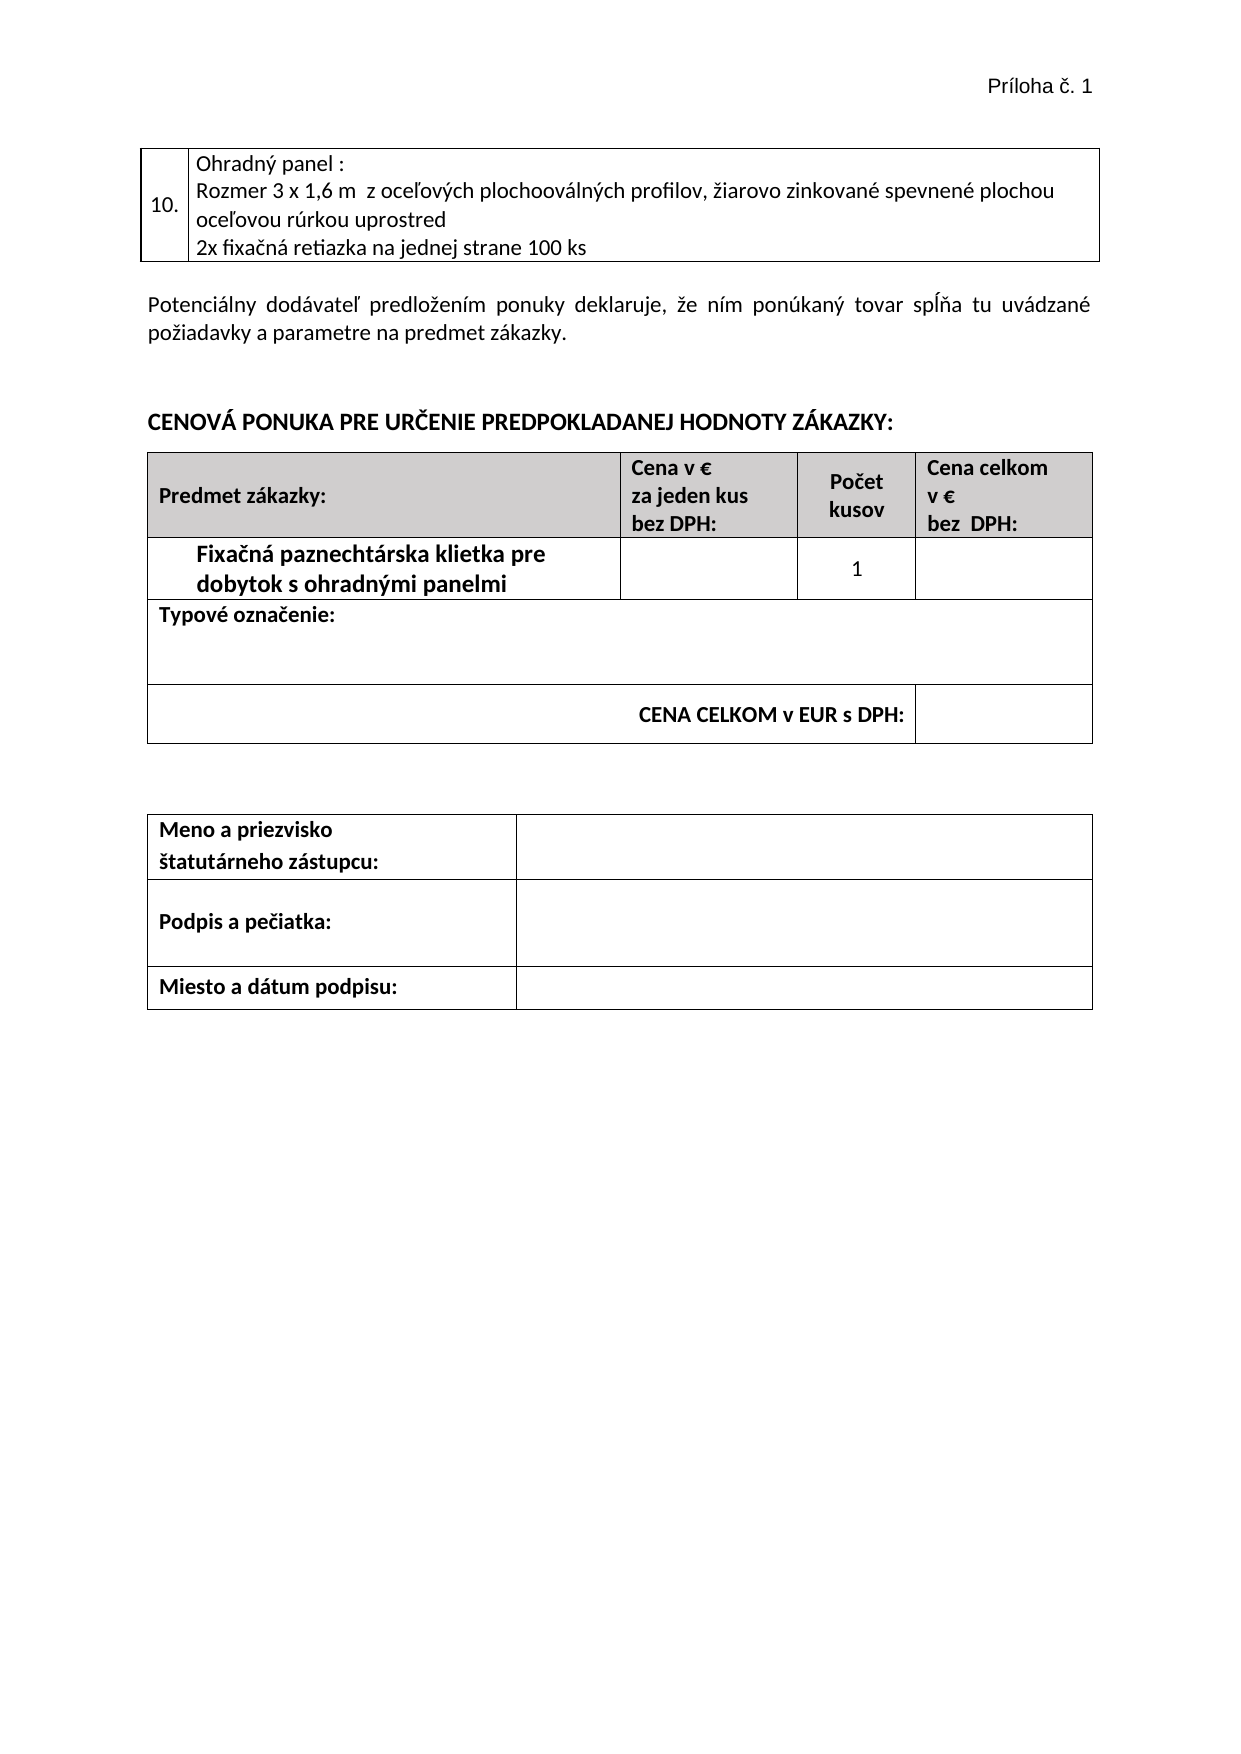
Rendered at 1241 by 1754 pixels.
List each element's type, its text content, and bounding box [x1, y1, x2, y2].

table_cell Typové označenie: [148, 600, 1092, 684]
table_cell Miesto a dátum podpisu: [148, 967, 516, 1009]
table_cell [517, 967, 1092, 1009]
table_header Predmet zákazky: [148, 453, 620, 537]
table_cell 1 [798, 538, 915, 599]
table_cell Podpis a pečiatka: [148, 880, 516, 966]
table_header Meno a priezvisko štatutárneho zástupcu: [148, 815, 516, 879]
table_cell [916, 538, 1092, 599]
text Cenová ponuka pre určenie Predpokladanej hodnoty zákazky: [148, 406, 1093, 437]
table_cell [517, 880, 1092, 966]
table_cell Ohradný panel : Rozmer 3 x 1,6 m z oceľových plochooválných profilov, žiarovo zinkované spevnené plochou oceľovou rúrkou uprostred 2x fixačná retiazka na jednej strane 100 ks [189, 149, 1099, 261]
table_header Cena celkom v € bez DPH: [916, 453, 1092, 537]
table_header [517, 815, 1092, 879]
table_cell [916, 685, 1092, 743]
table_cell CENA CELKOM v EUR s DPH: [148, 685, 915, 743]
table_cell Fixačná paznechtárska klietka pre dobytok s ohradnými panelmi [148, 538, 620, 599]
text Potenciálny dodávateľ predložením ponuky deklaruje, že ním ponúkaný tovar spĺňa tu uvádzané požiadavky a parametre na predmet zákazky. [148, 290, 1093, 346]
table_header Cena v € za jeden kus bez DPH: [621, 453, 797, 537]
table_cell [621, 538, 797, 599]
table_header Počet kusov [798, 453, 915, 537]
table_cell 10. [142, 149, 188, 261]
